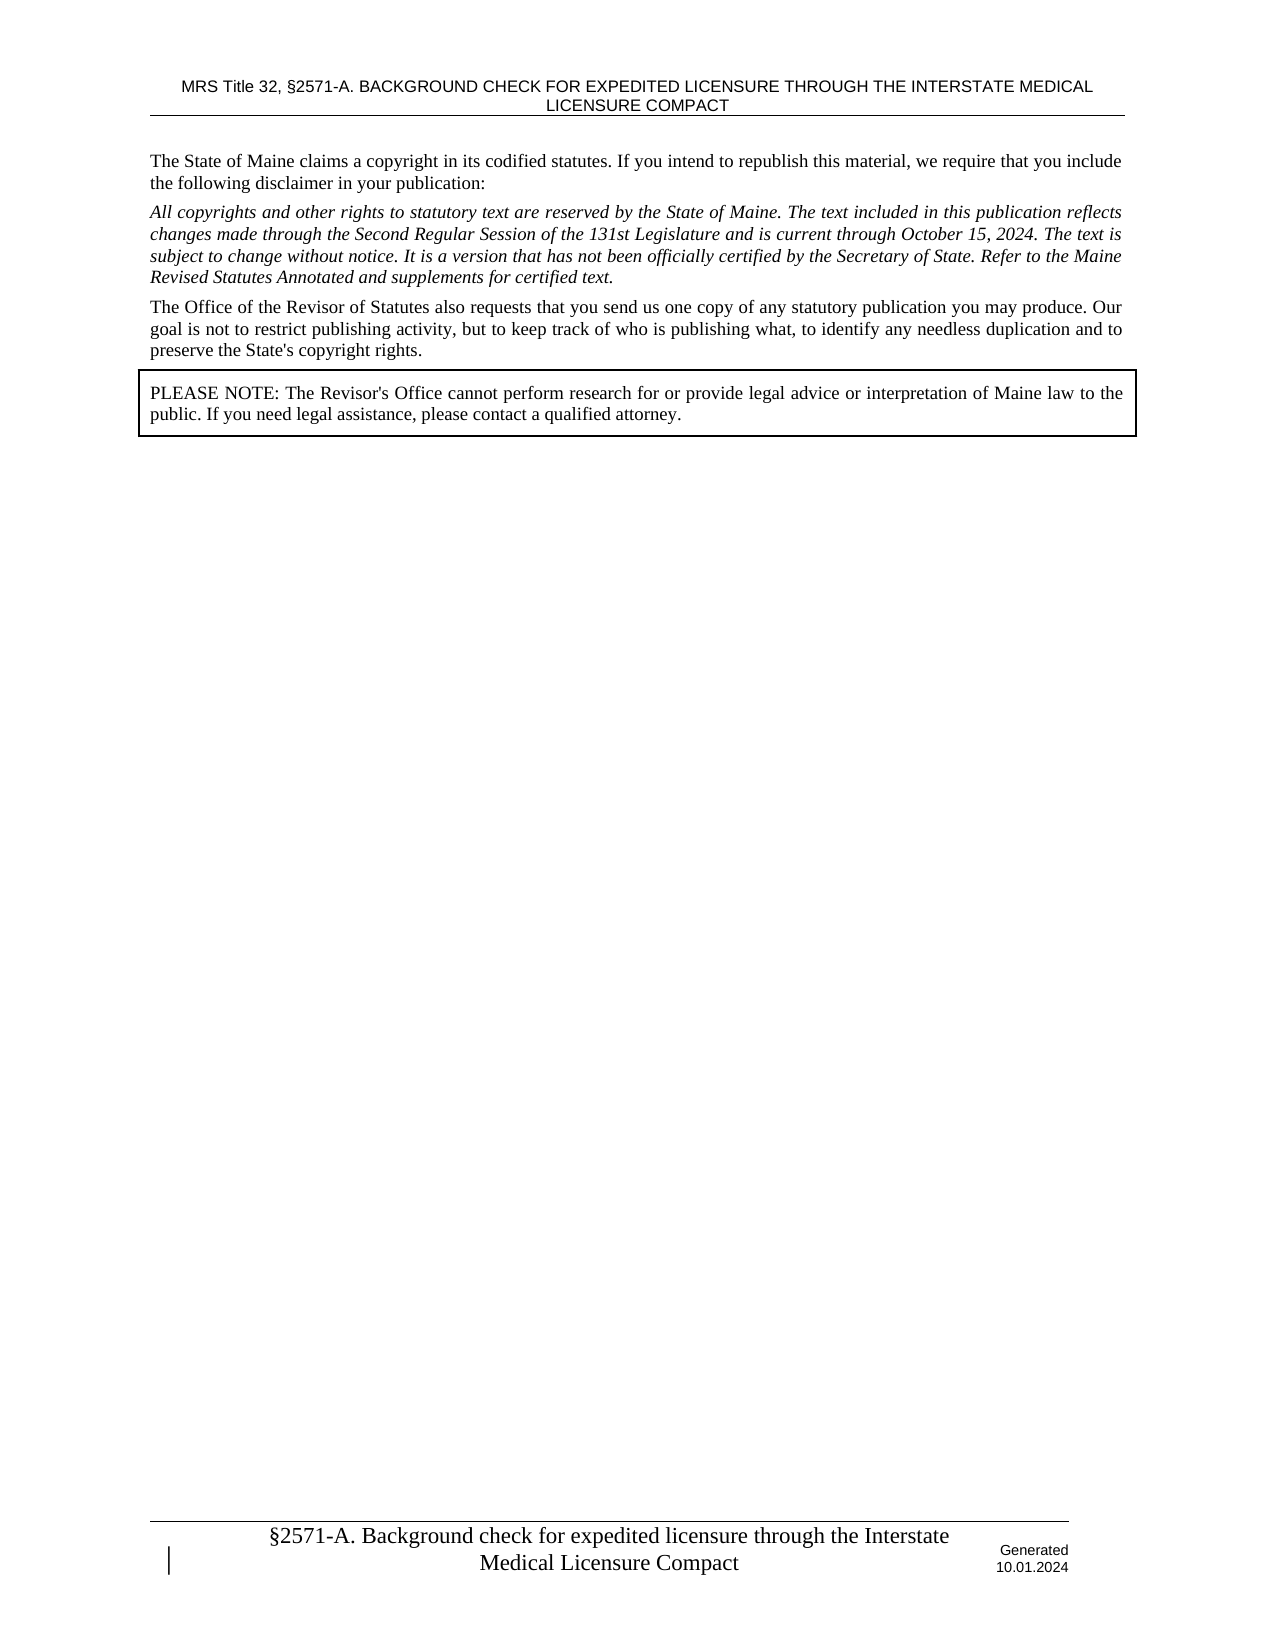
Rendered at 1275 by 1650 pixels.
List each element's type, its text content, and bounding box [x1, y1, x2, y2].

text PLEASE NOTE: The Revisor's Office cannot perform research for or provide legal advice or interpretation of Maine law to the public. If you need legal assistance, please contact a qualified attorney. [140, 371, 1135, 435]
text The Office of the Revisor of Statutes also requests that you send us one copy of any statutory publication you may produce. Our goal is not to restrict publishing activity, but to keep track of who is publishing what, to identify any needless duplication and to preserve the State's copyright rights. [150, 296, 1125, 361]
text The State of Maine claims a copyright in its codified statutes. If you intend to republish this material, we require that you include the following disclaimer in your publication: [150, 150, 1125, 193]
text All copyrights and other rights to statutory text are reserved by the State of Maine. The text included in this publication reflects changes made through the Second Regular Session of the 131st Legislature and is current through October 15, 2024 . The text is subject to change without notice. It is a version that has not been officially certified by the Secretary of State. Refer to the Maine Revised Statutes Annotated and supplements for certified text. [150, 201, 1125, 288]
